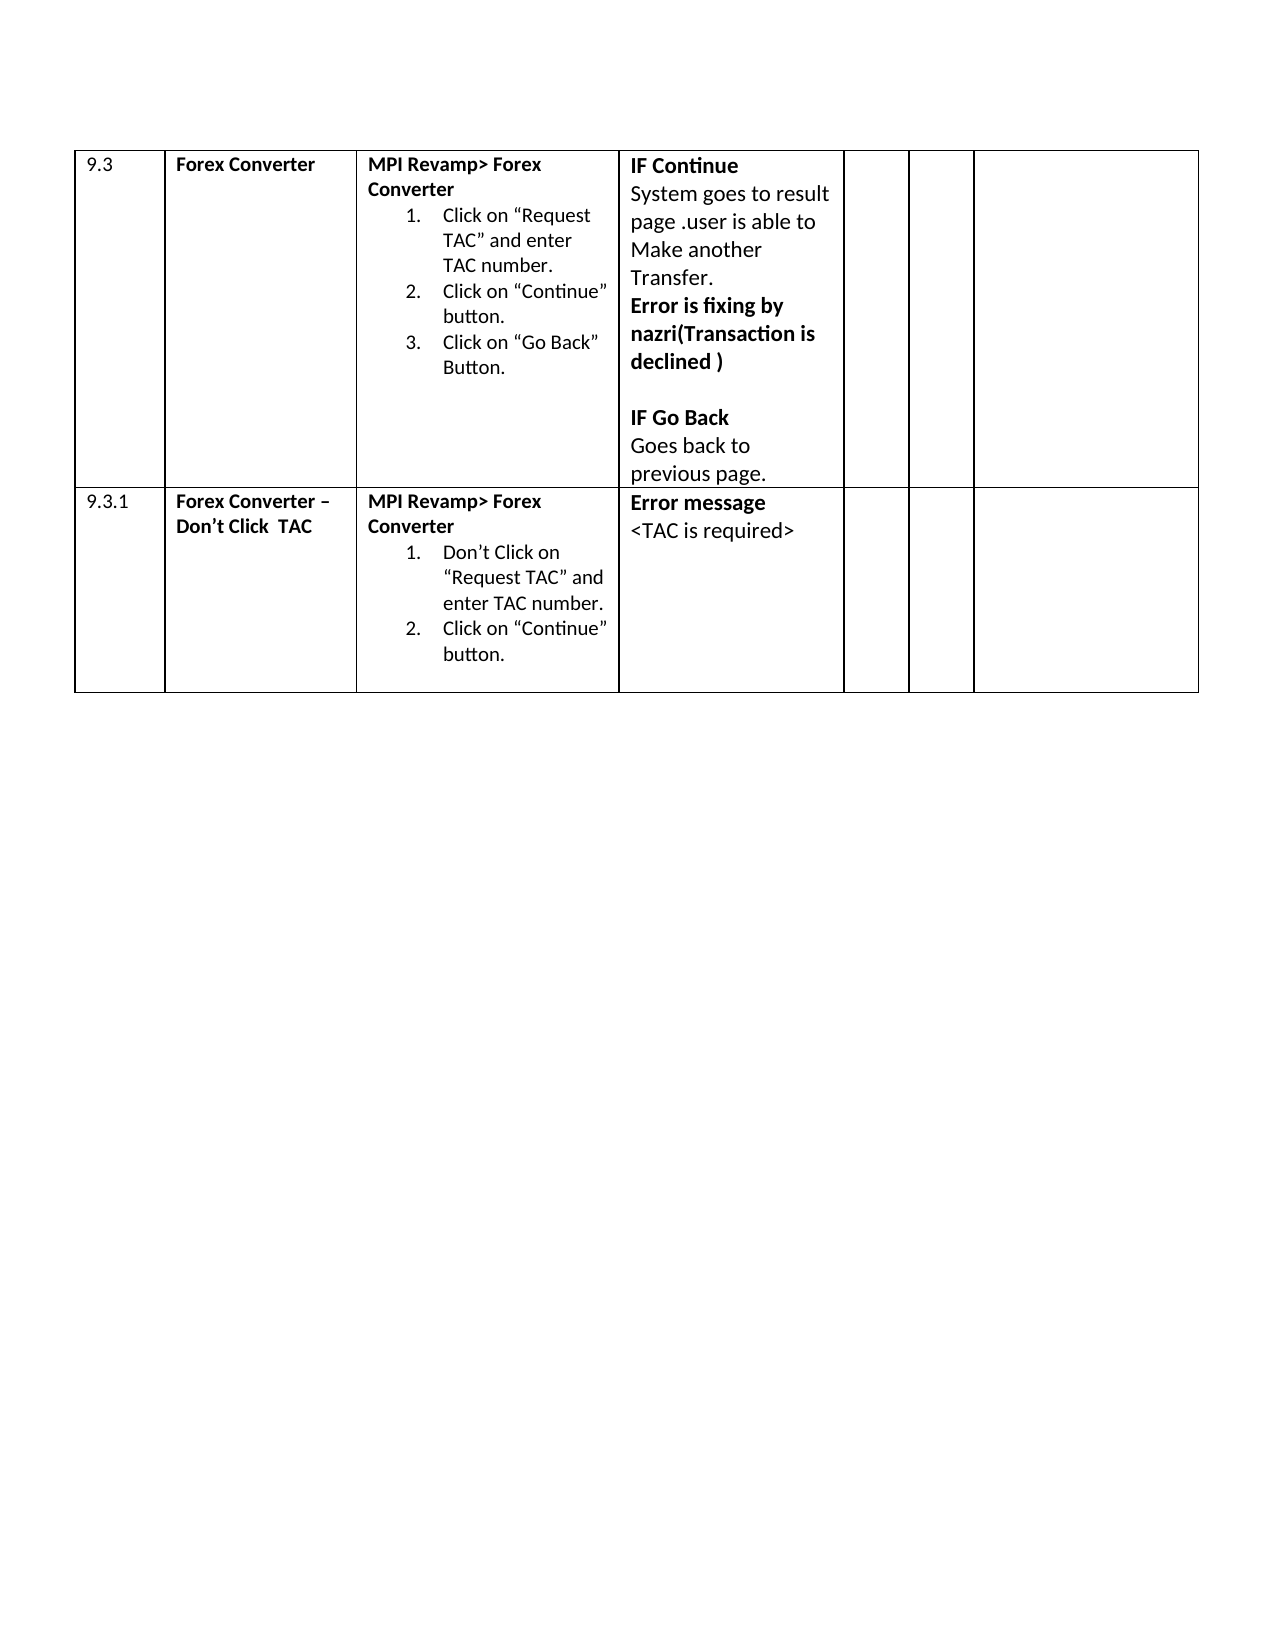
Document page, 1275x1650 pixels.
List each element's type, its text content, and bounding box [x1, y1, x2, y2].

table_cell [910, 151, 973, 487]
table_cell Error message <TAC is required> [620, 488, 843, 692]
table_cell IF Continue System goes to result page .user is able to Make another Transfer. Error is fixing by nazri(Transaction is declined ) IF Go Back Goes back to previous page. [620, 151, 843, 487]
table_cell [845, 488, 908, 692]
table_cell Forex Converter [166, 151, 356, 487]
table_cell Forex Converter –Don’t Click TAC [166, 488, 356, 692]
table_cell [845, 151, 908, 487]
table_cell MPI Revamp> Forex Converter Don’t Click on “Request TAC” and enter TAC number. Click on “Continue” button. [357, 488, 618, 692]
table_cell [910, 488, 973, 692]
table_cell MPI Revamp> Forex Converter Click on “Request TAC” and enter TAC number. Click on “Continue” button. Click on “Go Back” Button. [357, 151, 618, 487]
table_cell [975, 488, 1198, 692]
table_cell 9.3 [76, 151, 164, 487]
table_cell [975, 151, 1198, 487]
table_cell 9.3.1 [76, 488, 164, 692]
